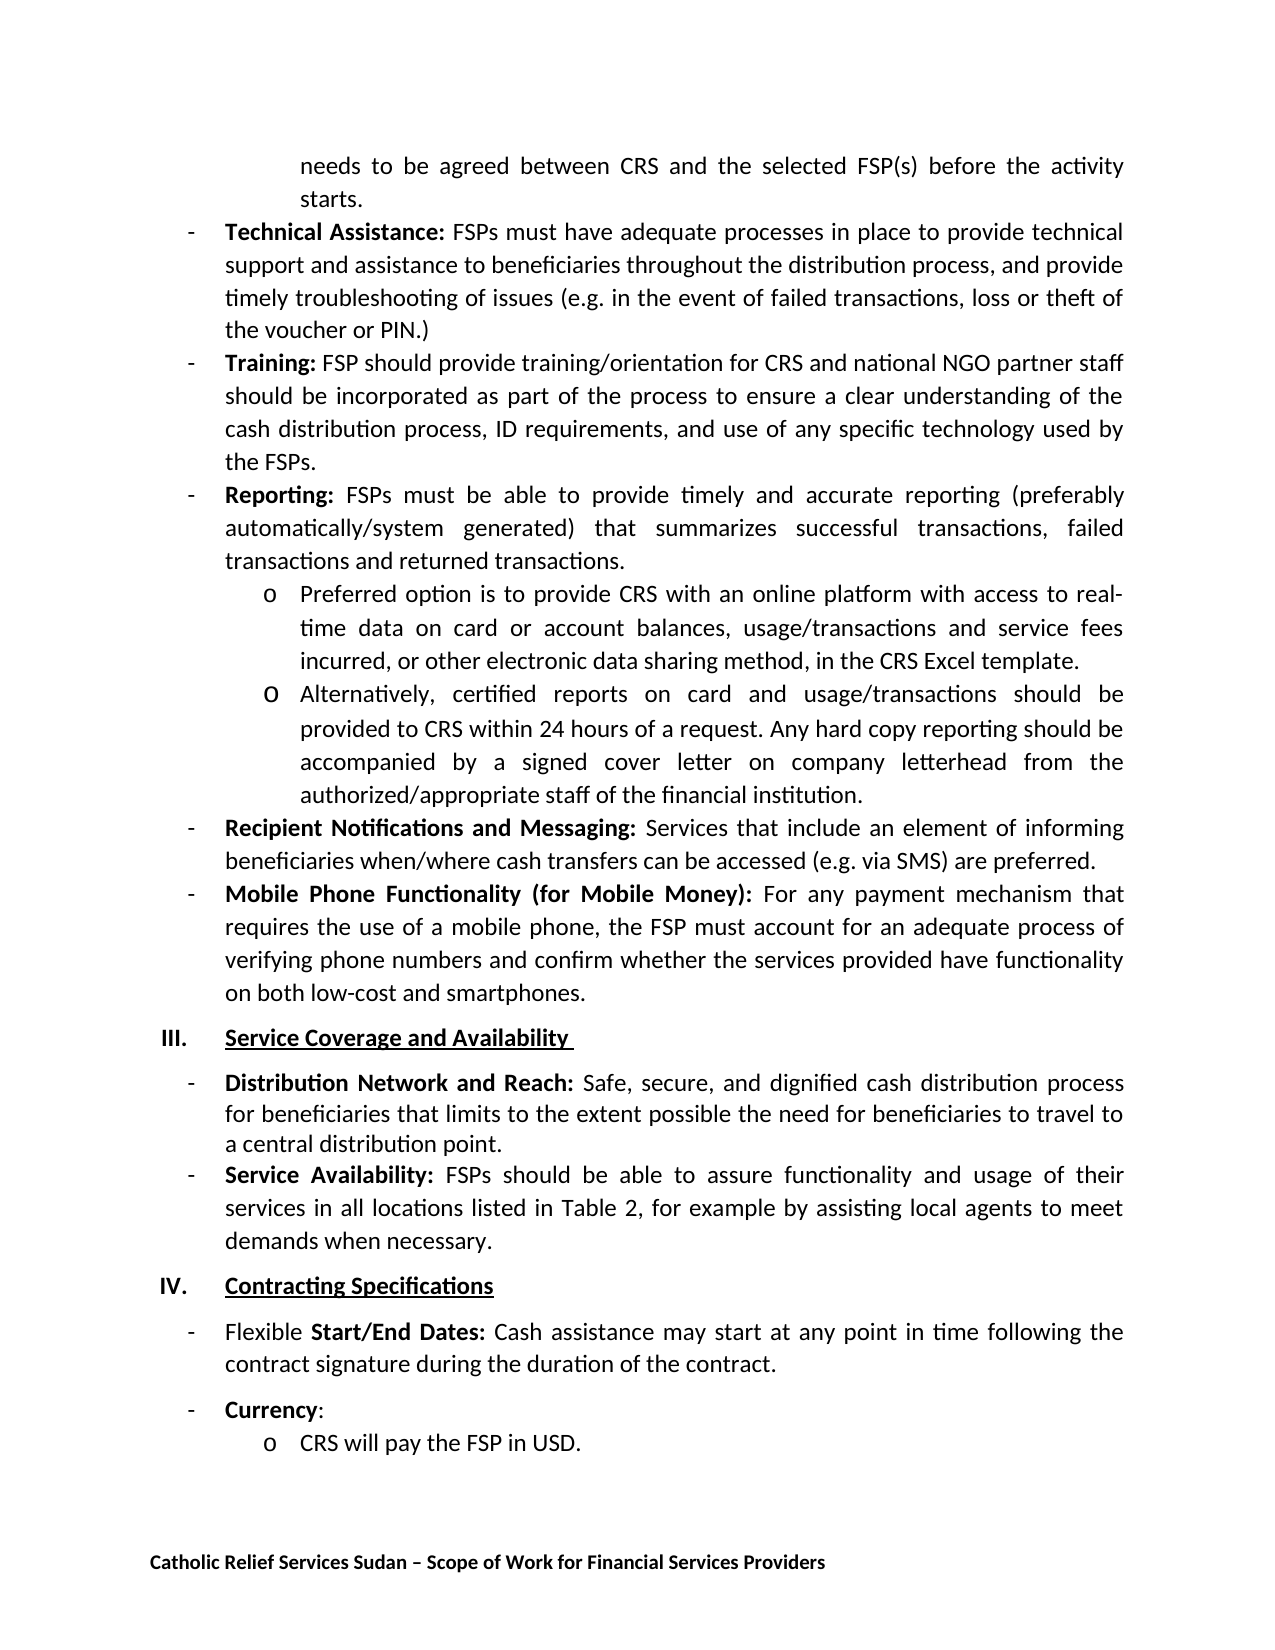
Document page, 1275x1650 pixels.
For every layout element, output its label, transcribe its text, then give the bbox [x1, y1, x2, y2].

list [262, 150, 1125, 213]
list CRS will pay the FSP in USD. [262, 1427, 1125, 1459]
list Flexible Start/End Dates: Cash assistance may start at any point in time following the contract signature during the duration of the contract. [187, 1316, 1125, 1379]
list Currency: [187, 1394, 1125, 1424]
list Distribution Network and Reach: Safe, secure, and dignified cash distribution process for beneficiaries that limits to the extent possible the need for beneficiaries to travel to a central distribution point. [187, 1067, 1125, 1159]
list Recipient Notifications and Messaging: Services that include an element of informing beneficiaries when/where cash transfers can be accessed (e.g. via SMS) are preferred. [187, 812, 1125, 876]
list Alternatively, certified reports on card and usage/transactions should be provided to CRS within 24 hours of a request. Any hard copy reporting should be accompanied by a signed cover letter on company letterhead from the authorized/appropriate staff of the financial institution. [262, 678, 1125, 810]
list Technical Assistance: FSPs must have adequate processes in place to provide technical support and assistance to beneficiaries throughout the distribution process, and provide timely troubleshooting of issues (e.g. in the event of failed transactions, loss or theft of the voucher or PIN.) [187, 216, 1125, 345]
list Contracting Specifications [187, 1270, 1125, 1301]
list Preferred option is to provide CRS with an online platform with access to real-time data on card or account balances, usage/transactions and service fees incurred, or other electronic data sharing method, in the CRS Excel template. [262, 578, 1125, 676]
list Training: FSP should provide training/orientation for CRS and national NGO partner staff should be incorporated as part of the process to ensure a clear understanding of the cash distribution process, ID requirements, and use of any specific technology used by the FSPs. [187, 347, 1125, 477]
list Reporting: FSPs must be able to provide timely and accurate reporting (preferably automatically/system generated) that summarizes successful transactions, failed transactions and returned transactions. [187, 479, 1125, 576]
list Service Availability: FSPs should be able to assure functionality and usage of their services in all locations listed in Table 2, for example by assisting local agents to meet demands when necessary. [187, 1159, 1125, 1255]
list Mobile Phone Functionality (for Mobile Money): For any payment mechanism that requires the use of a mobile phone, the FSP must account for an adequate process of verifying phone numbers and confirm whether the services provided have functionality on both low-cost and smartphones. [187, 878, 1125, 1007]
list Service Coverage and Availability [187, 1022, 1125, 1053]
